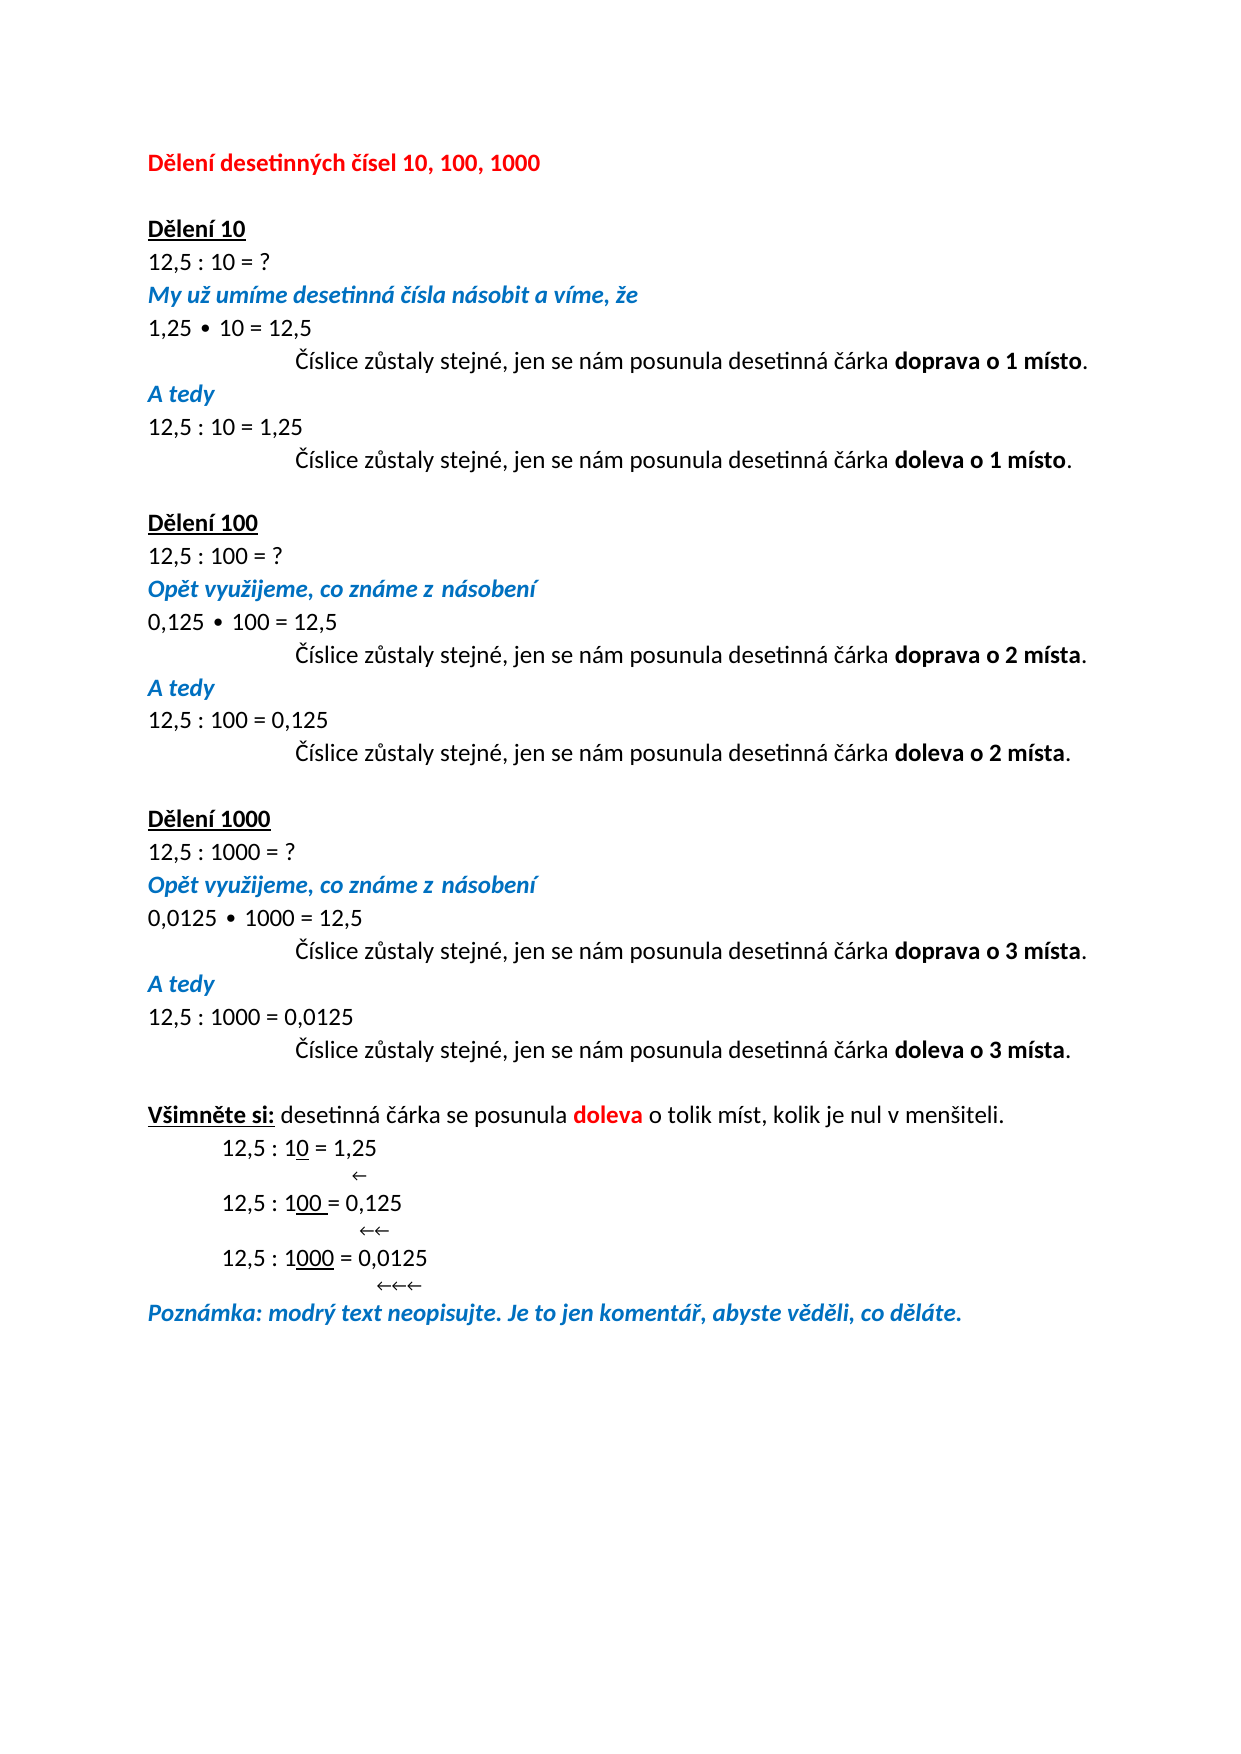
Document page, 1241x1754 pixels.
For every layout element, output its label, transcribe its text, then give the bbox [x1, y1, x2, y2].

text A tedy [148, 672, 1093, 702]
text 12,5 : 100 = ? [148, 540, 1093, 571]
text My už umíme desetinná čísla násobit a víme, že [148, 279, 1093, 310]
text 12,5 : 1000 = ? [148, 836, 1093, 867]
text 12,5 : 10 = 1,25 [148, 1133, 1093, 1163]
text A tedy [148, 378, 1093, 408]
text 0,125 ∙ 100 = 12,5 [148, 606, 1093, 636]
text A tedy [148, 968, 1093, 998]
text ←←← [148, 1275, 1093, 1295]
text Opět využijeme, co známe z násobení [148, 869, 1093, 900]
text ← [148, 1166, 1093, 1186]
text 12,5 : 1000 = 0,0125 [148, 1001, 1093, 1031]
text Dělení 1000 [148, 803, 1093, 834]
text 12,5 : 10 = ? [148, 246, 1093, 277]
text Číslice zůstaly stejné, jen se nám posunula desetinná čárka doprava o 2 místa. [148, 639, 1093, 669]
text Opět využijeme, co známe z násobení [148, 573, 1093, 603]
text Číslice zůstaly stejné, jen se nám posunula desetinná čárka doprava o 3 místa. [148, 935, 1093, 966]
text Všimněte si: desetinná čárka se posunula doleva o tolik míst, kolik je nul v menšiteli. [148, 1100, 1093, 1130]
text 12,5 : 100 = 0,125 [148, 1187, 1093, 1218]
text Číslice zůstaly stejné, jen se nám posunula desetinná čárka doprava o 1 místo. [221, 345, 1093, 376]
text 12,5 : 10 = 1,25 [148, 411, 1093, 441]
text 0,0125 ∙ 1000 = 12,5 [148, 902, 1093, 933]
text Číslice zůstaly stejné, jen se nám posunula desetinná čárka doleva o 3 místa. [148, 1034, 1093, 1064]
text Číslice zůstaly stejné, jen se nám posunula desetinná čárka doleva o 1 místo. [221, 444, 1093, 474]
text 12,5 : 1000 = 0,0125 [148, 1242, 1093, 1273]
text Dělení 10 [148, 213, 1093, 244]
text 1,25 ∙ 10 = 12,5 [148, 312, 1093, 343]
text Číslice zůstaly stejné, jen se nám posunula desetinná čárka doleva o 2 místa. [148, 738, 1093, 768]
text Dělení desetinných čísel 10, 100, 1000 [148, 148, 1093, 178]
text 12,5 : 100 = 0,125 [148, 705, 1093, 735]
text Dělení 100 [148, 507, 1093, 538]
text ←← [148, 1220, 1093, 1241]
text Poznámka: modrý text neopisujte. Je to jen komentář, abyste věděli, co děláte. [148, 1297, 1093, 1327]
